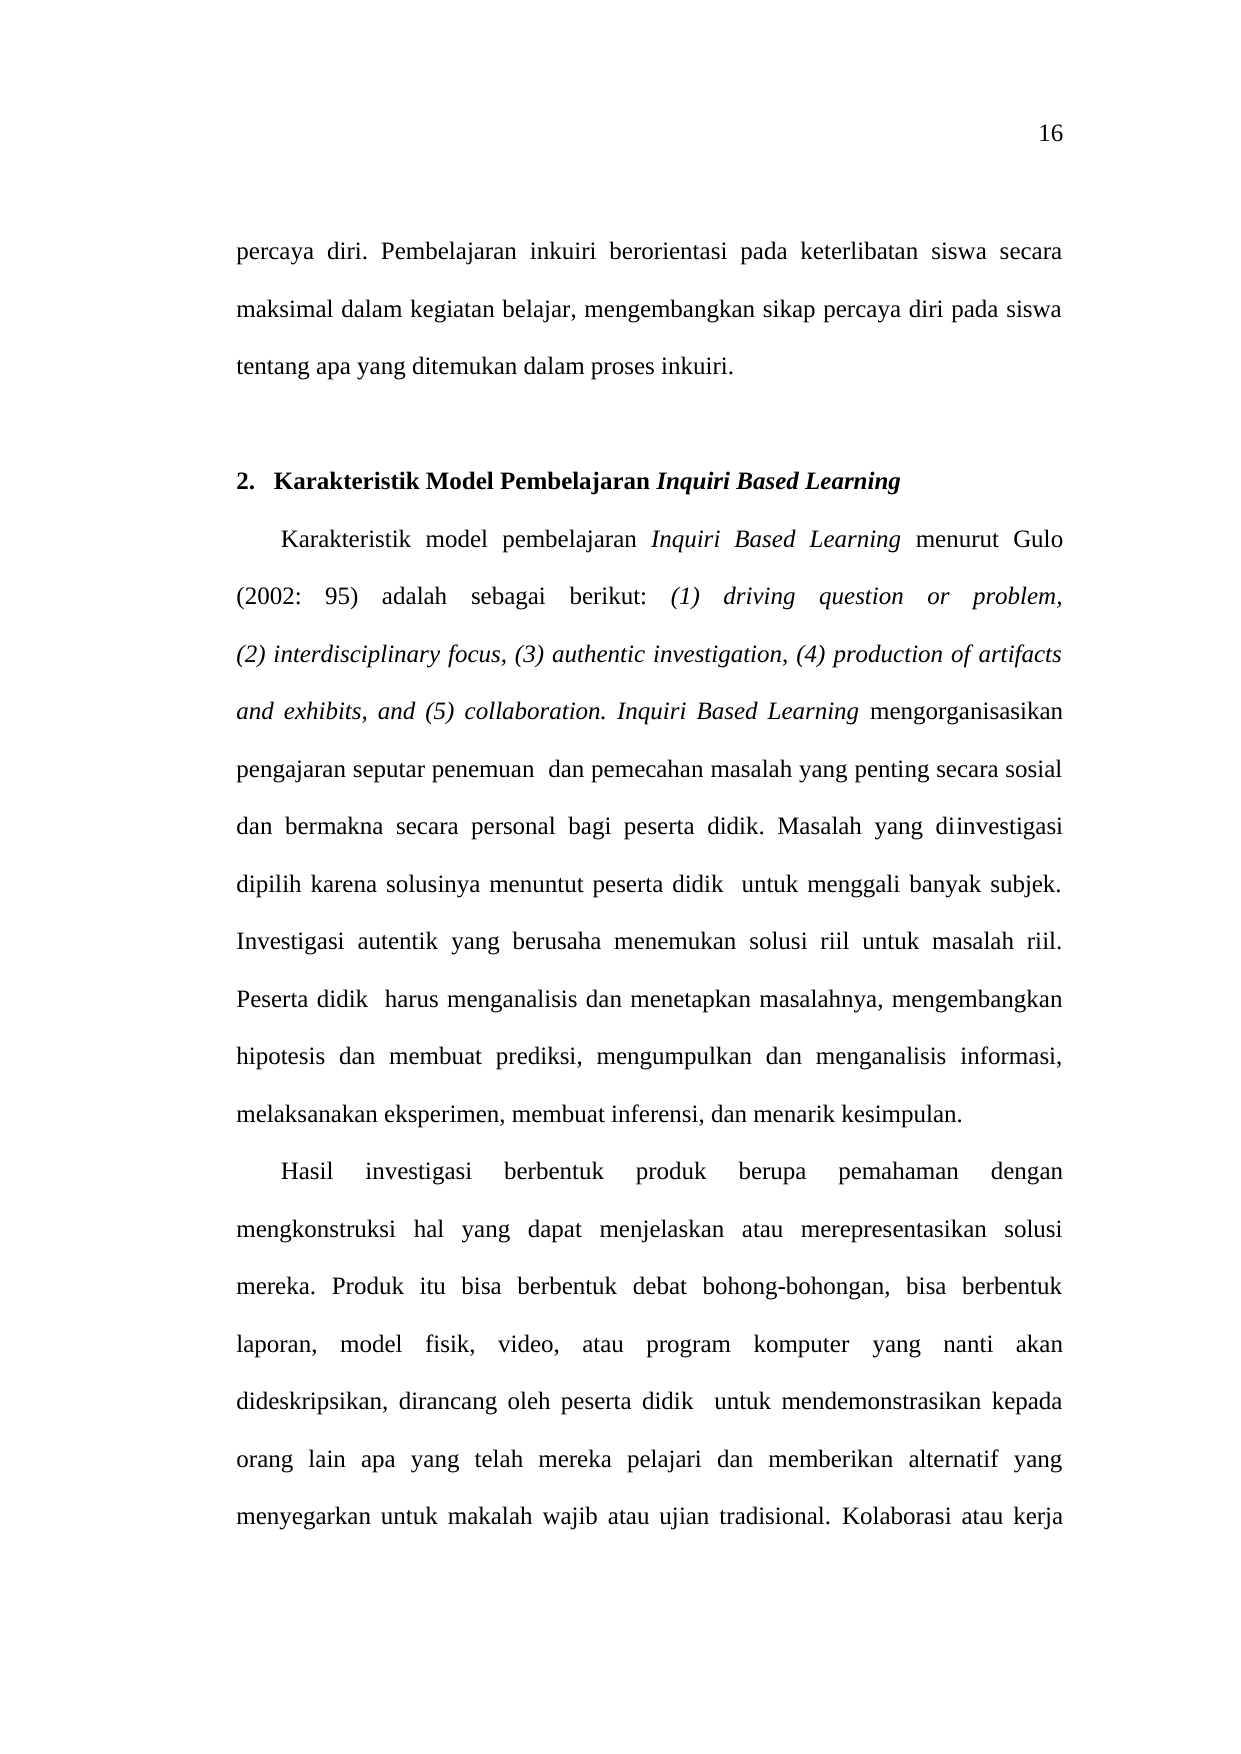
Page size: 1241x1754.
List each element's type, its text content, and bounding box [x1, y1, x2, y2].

list Karakteristik model pembelajaran Inquiri Based Learning menurut Gulo (2002: 95) adalah sebagai berikut: (1) driving question or problem, (2) interdisciplinary focus, (3) authentic investigation, (4) production of artifacts and exhibits, and (5) collaboration. Inquiri Based Learning mengorganisasikan pengajaran seputar penemuan dan pemecahan masalah yang penting secara sosial dan bermakna secara personal bagi peserta didik. Masalah yang diinvestigasi dipilih karena solusinya menuntut peserta didik untuk menggali banyak subjek. Investigasi autentik yang berusaha menemukan solusi riil untuk masalah riil. Peserta didik harus menganalisis dan menetapkan masalahnya, mengembangkan hipotesis dan membuat prediksi, mengumpulkan dan menganalisis informasi, melaksanakan eksperimen, membuat inferensi, dan menarik kesimpulan. [236, 524, 1063, 1127]
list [236, 236, 1063, 380]
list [236, 1156, 1063, 1530]
list Karakteristik Model Pembelajaran Inquiri Based Learning [236, 466, 1063, 495]
